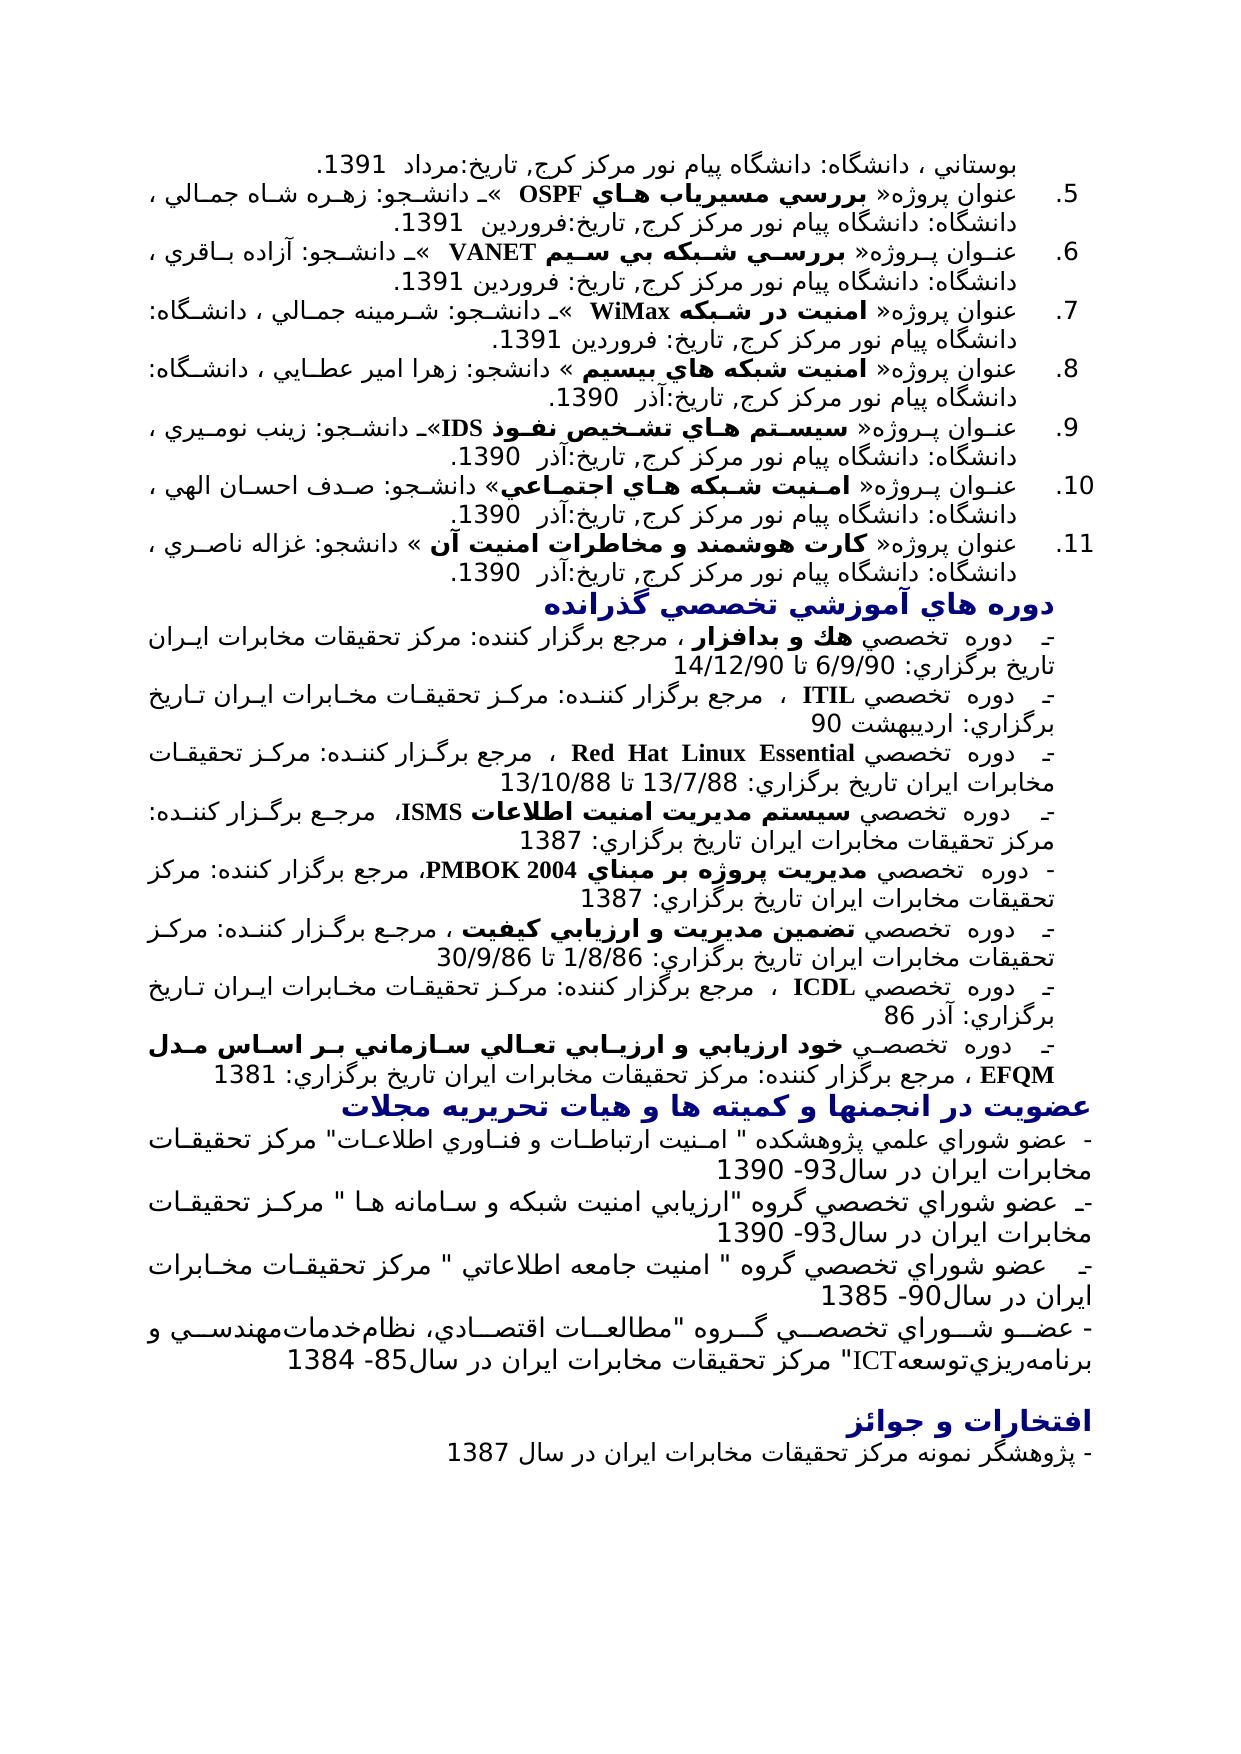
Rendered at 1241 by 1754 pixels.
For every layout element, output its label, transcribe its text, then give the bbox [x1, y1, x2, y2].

text - دوره تخصصي سيستم مديريت امنيت اطلاعات ISMS، مرجع برگزار كننده: مركز تحقيقات مخابرات ايران تاريخ برگزاري: 1387 [148, 797, 1055, 855]
text - دوره تخصصي خود ارزيابي و ارزيابي تعالي سازماني بر اساس مدل EFQM ، مرجع برگزار كننده: مركز تحقيقات مخابرات ايران تاريخ برگزاري: 1381 [148, 1031, 1055, 1089]
text - دوره تخصصي Red Hat Linux Essential ، مرجع برگزار كننده: مركز تحقيقات مخابرات ايران تاريخ برگزاري: 13/7/88 تا 13/10/88 [148, 738, 1055, 797]
text دوره هاي آموزشي تخصصي گذرانده [148, 588, 1055, 622]
list عنوان پروژه« بررسي مسيرياب هاي OSPF » دانشجو: زهره شاه جمالي ، دانشگاه: دانشگاه پيام نور مركز كرج, تاريخ:فروردين 1391. [148, 179, 1055, 237]
list عنوان پروژه« امنيت شبكه هاي اجتماعي» دانشجو: صدف احسان الهي ، دانشگاه: دانشگاه پيام نور مركز كرج, تاريخ:آذر 1390. [148, 471, 1055, 529]
text - دوره تخصصي ICDL ، مرجع برگزار كننده: مركز تحقيقات مخابرات ايران تاريخ برگزاري: آذر 86 [148, 972, 1055, 1031]
text افتخارات و جوائز [148, 1404, 1092, 1438]
list عنوان پروژه« امنيت شبكه هاي بيسيم » دانشجو: زهرا امير عطايي ، دانشگاه: دانشگاه پيام نور مركز كرج, تاريخ:آذر 1390. [148, 354, 1055, 413]
list عنوان پروژه« كارت هوشمند و مخاطرات امنيت آن » دانشجو: غزاله ناصري ، دانشگاه: دانشگاه پيام نور مركز كرج, تاريخ:آذر 1390. [148, 529, 1055, 588]
text - دوره تخصصي مديريت پروژه بر مبناي PMBOK 2004، مرجع برگزار كننده: مركز تحقيقات مخابرات ايران تاريخ برگزاري: 1387 [148, 855, 1055, 914]
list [148, 150, 1055, 179]
text - عضو‌ شوراي تخصصي گروه "مطالعات اقتصادي، نظام‌خدمات‌مهندسي و برنامه‌ريزي‌توسعهICT" مركز تحقيقات مخابرات ايران در سال85- 1384 [148, 1312, 1092, 1376]
text - عضو شوراي علمي پژوهشكده " امنيت ارتباطات و فناوري اطلاعات" مركز تحقيقات مخابرات ايران در سال93- 1390 [148, 1123, 1092, 1186]
list عنوان پروژه« امنيت در شبكه WiMax » دانشجو: شرمينه جمالي ، دانشگاه: دانشگاه پيام نور مركز كرج, تاريخ: فروردين 1391. [148, 296, 1055, 354]
text - پژوهشگر نمونه مركز تحقيقات مخابرات ايران در سال 1387 [148, 1438, 1092, 1467]
text عضويت در انجمنها و كميته ها و هيات تحريريه مجلات [148, 1089, 1092, 1123]
text - عضو شوراي تخصصي گروه " امنيت جامعه اطلاعاتي " مركز تحقيقات مخابرات ايران در سال90- 1385 [148, 1249, 1092, 1312]
list عنوان پروژه« سيستم هاي تشخيص نفوذ IDS» دانشجو: زينب نوميري ، دانشگاه: دانشگاه پيام نور مركز كرج, تاريخ:آذر 1390. [148, 413, 1055, 471]
text - دوره تخصصي هك و بدافزار ، مرجع برگزار كننده: مركز تحقيقات مخابرات ايران تاريخ برگزاري: 6/9/90 تا 14/12/90 [148, 622, 1055, 680]
text - دوره تخصصي تضمين مديريت و ارزيابي كيفيت ، مرجع برگزار كننده: مركز تحقيقات مخابرات ايران تاريخ برگزاري: 1/8/86 تا 30/9/86 [148, 914, 1055, 972]
text - عضو شوراي تخصصي گروه "ارزيابي امنيت شبكه و سامانه ها " مركز تحقيقات مخابرات ايران در سال93- 1390 [148, 1186, 1092, 1249]
list عنوان پروژه« بررسي شبكه بي سيم VANET » دانشجو: آزاده باقري ، دانشگاه: دانشگاه پيام نور مركز كرج, تاريخ: فروردين 1391. [148, 237, 1055, 296]
text - دوره تخصصي ITIL ، مرجع برگزار كننده: مركز تحقيقات مخابرات ايران تاريخ برگزاري: ارديبهشت 90 [148, 680, 1055, 738]
